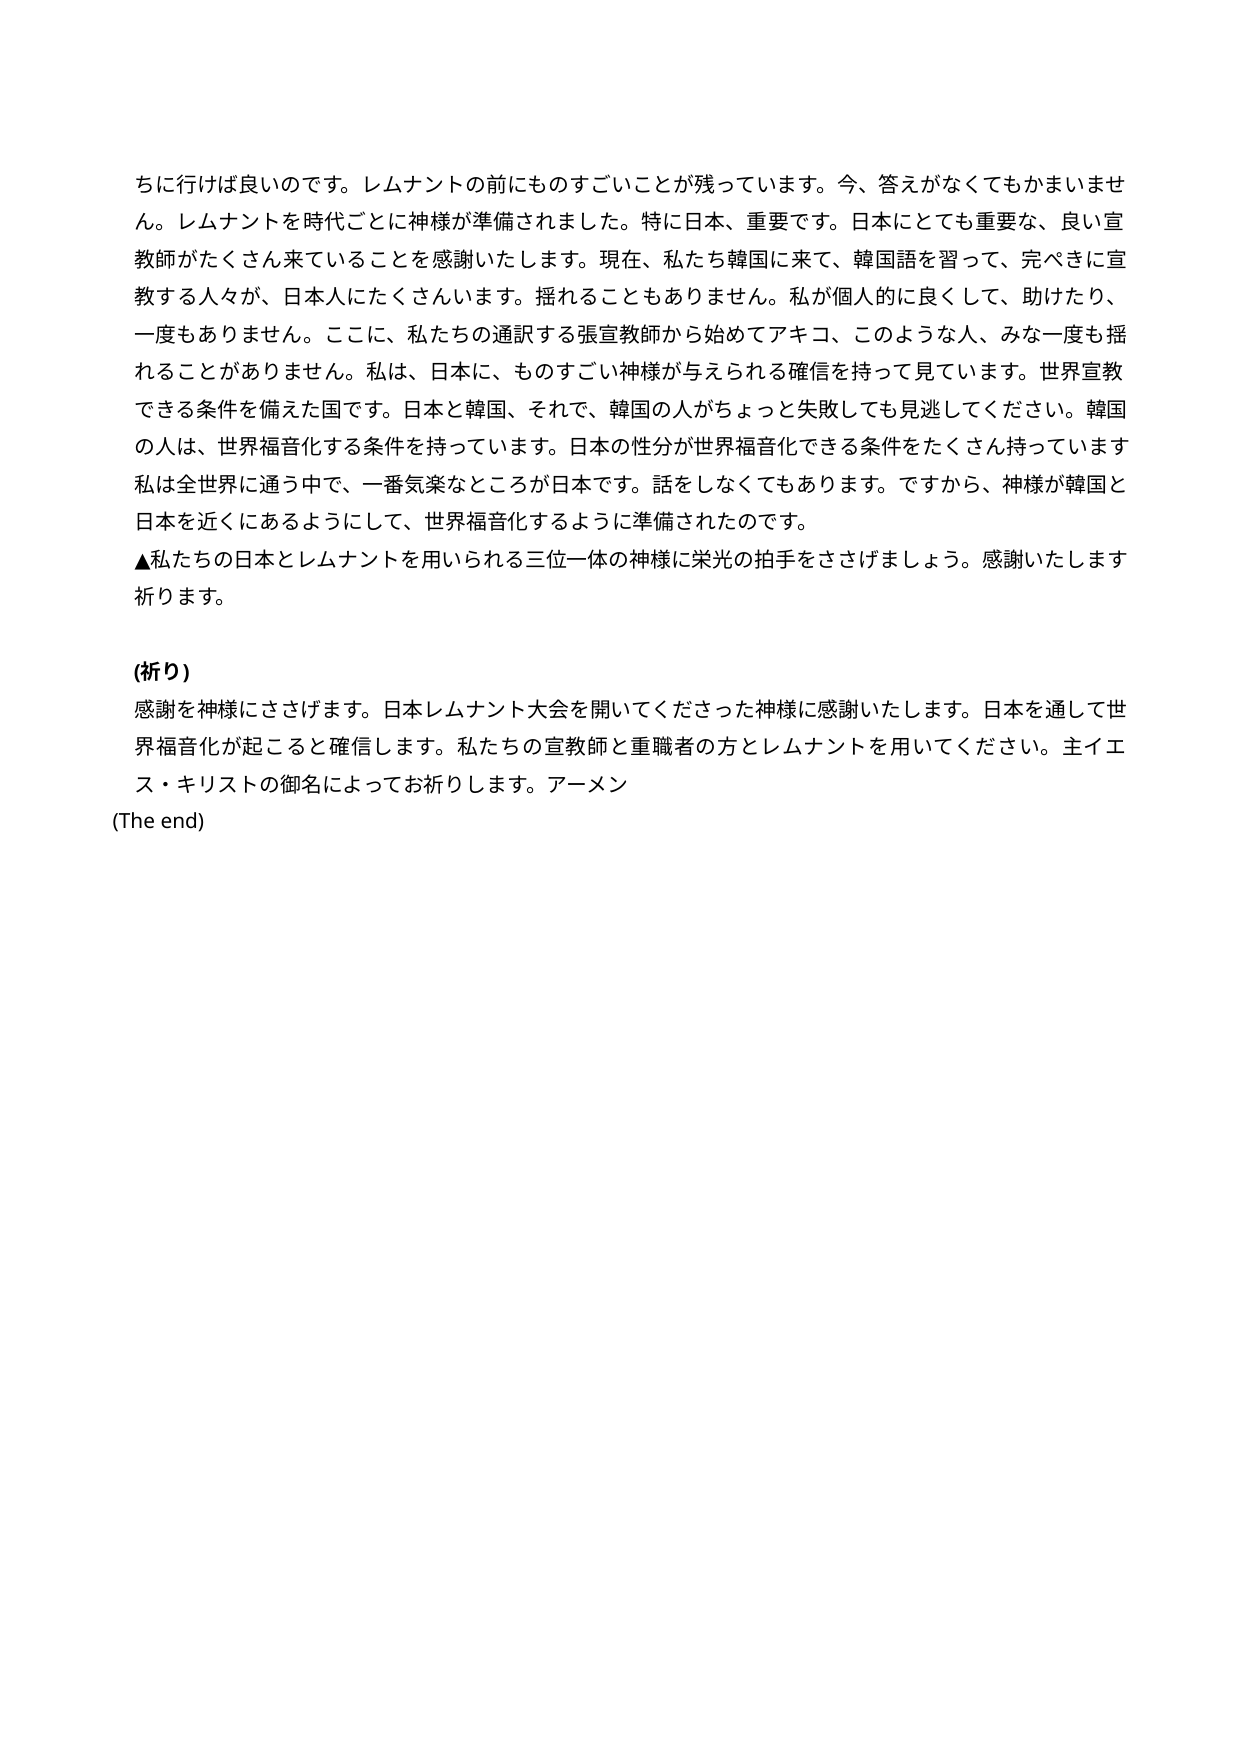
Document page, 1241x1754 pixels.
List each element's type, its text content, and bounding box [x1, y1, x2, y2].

text (The end) [112, 802, 1128, 839]
text ▲私たちの日本とレムナントを用いられる三位一体の神様に栄光の拍手をささげましょう。感謝いたします。祈ります。 [134, 539, 1128, 614]
text 感謝を神様にささげます。日本レムナント大会を開いてくださった神様に感謝いたします。日本を通して世界福音化が起こると確信します。私たちの宣教師と重職者の方とレムナントを用いてください。主イエス・キリストの御名によってお祈りします。アーメン [134, 689, 1128, 802]
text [134, 164, 1128, 539]
text (祈り) [112, 652, 1128, 689]
